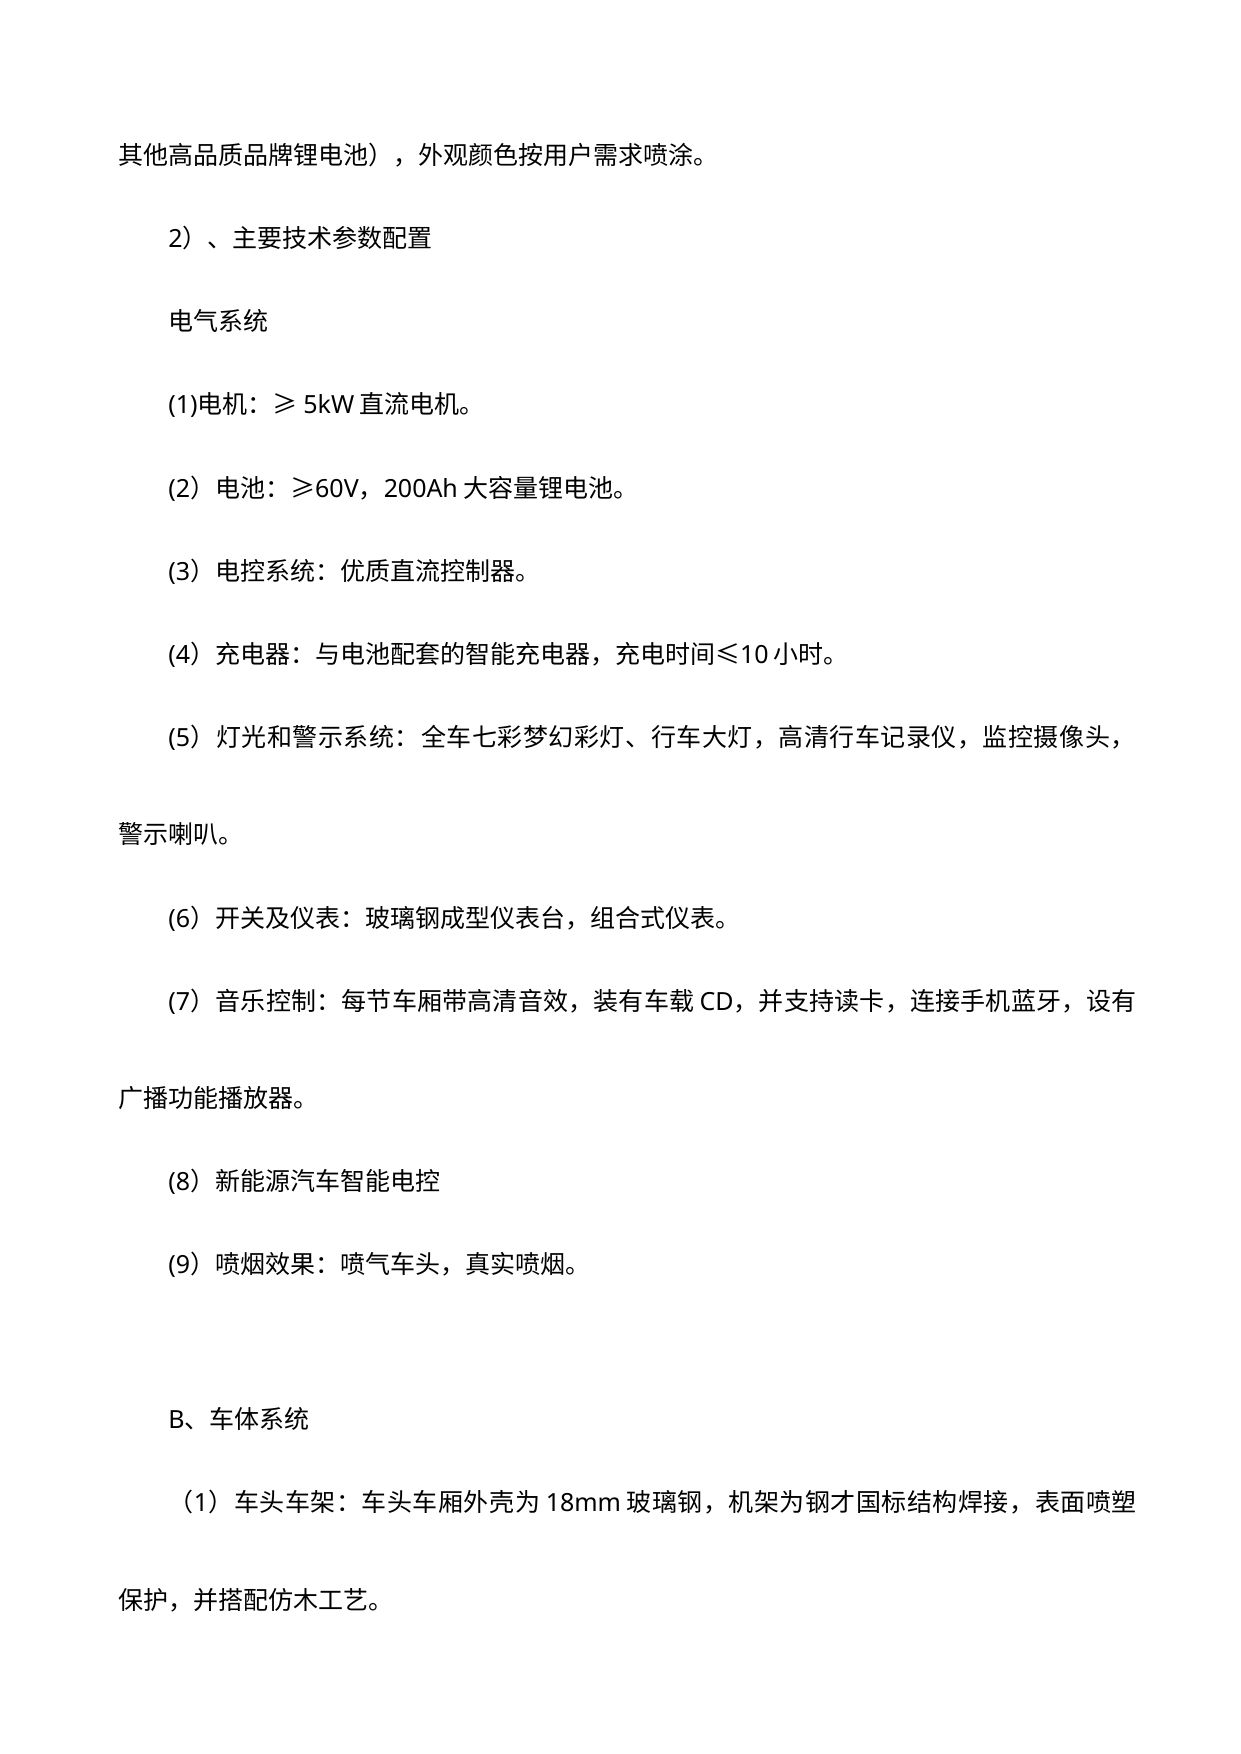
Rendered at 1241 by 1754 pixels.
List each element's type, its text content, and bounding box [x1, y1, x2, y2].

text (2）电池：≥60V，200Ah大容量锂电池。 [118, 454, 1137, 519]
text (1)电机：≥ 5kW直流电机。 [118, 371, 1137, 436]
text （1）车头车架：车头车厢外壳为18mm玻璃钢，机架为钢才国标结构焊接，表面喷塑保护，并搭配仿木工艺。 [118, 1468, 1137, 1631]
text (6）开关及仪表：玻璃钢成型仪表台，组合式仪表。 [118, 884, 1137, 949]
text (9）喷烟效果：喷气车头，真实喷烟。 [118, 1231, 1137, 1296]
text 2）、主要技术参数配置 [118, 204, 1137, 269]
text (3）电控系统：优质直流控制器。 [118, 537, 1137, 602]
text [118, 121, 1137, 186]
text B、车体系统 [118, 1385, 1137, 1450]
text (4）充电器：与电池配套的智能充电器，充电时间≤10小时。 [118, 620, 1137, 685]
text 电气系统 [118, 287, 1137, 352]
text (8）新能源汽车智能电控 [118, 1147, 1137, 1212]
text (5）灯光和警示系统：全车七彩梦幻彩灯、行车大灯，高清行车记录仪，监控摄像头，警示喇叭。 [118, 703, 1137, 866]
text (7）音乐控制：每节车厢带高清音效，装有车载CD，并支持读卡，连接手机蓝牙，设有广播功能播放器。 [118, 967, 1137, 1129]
